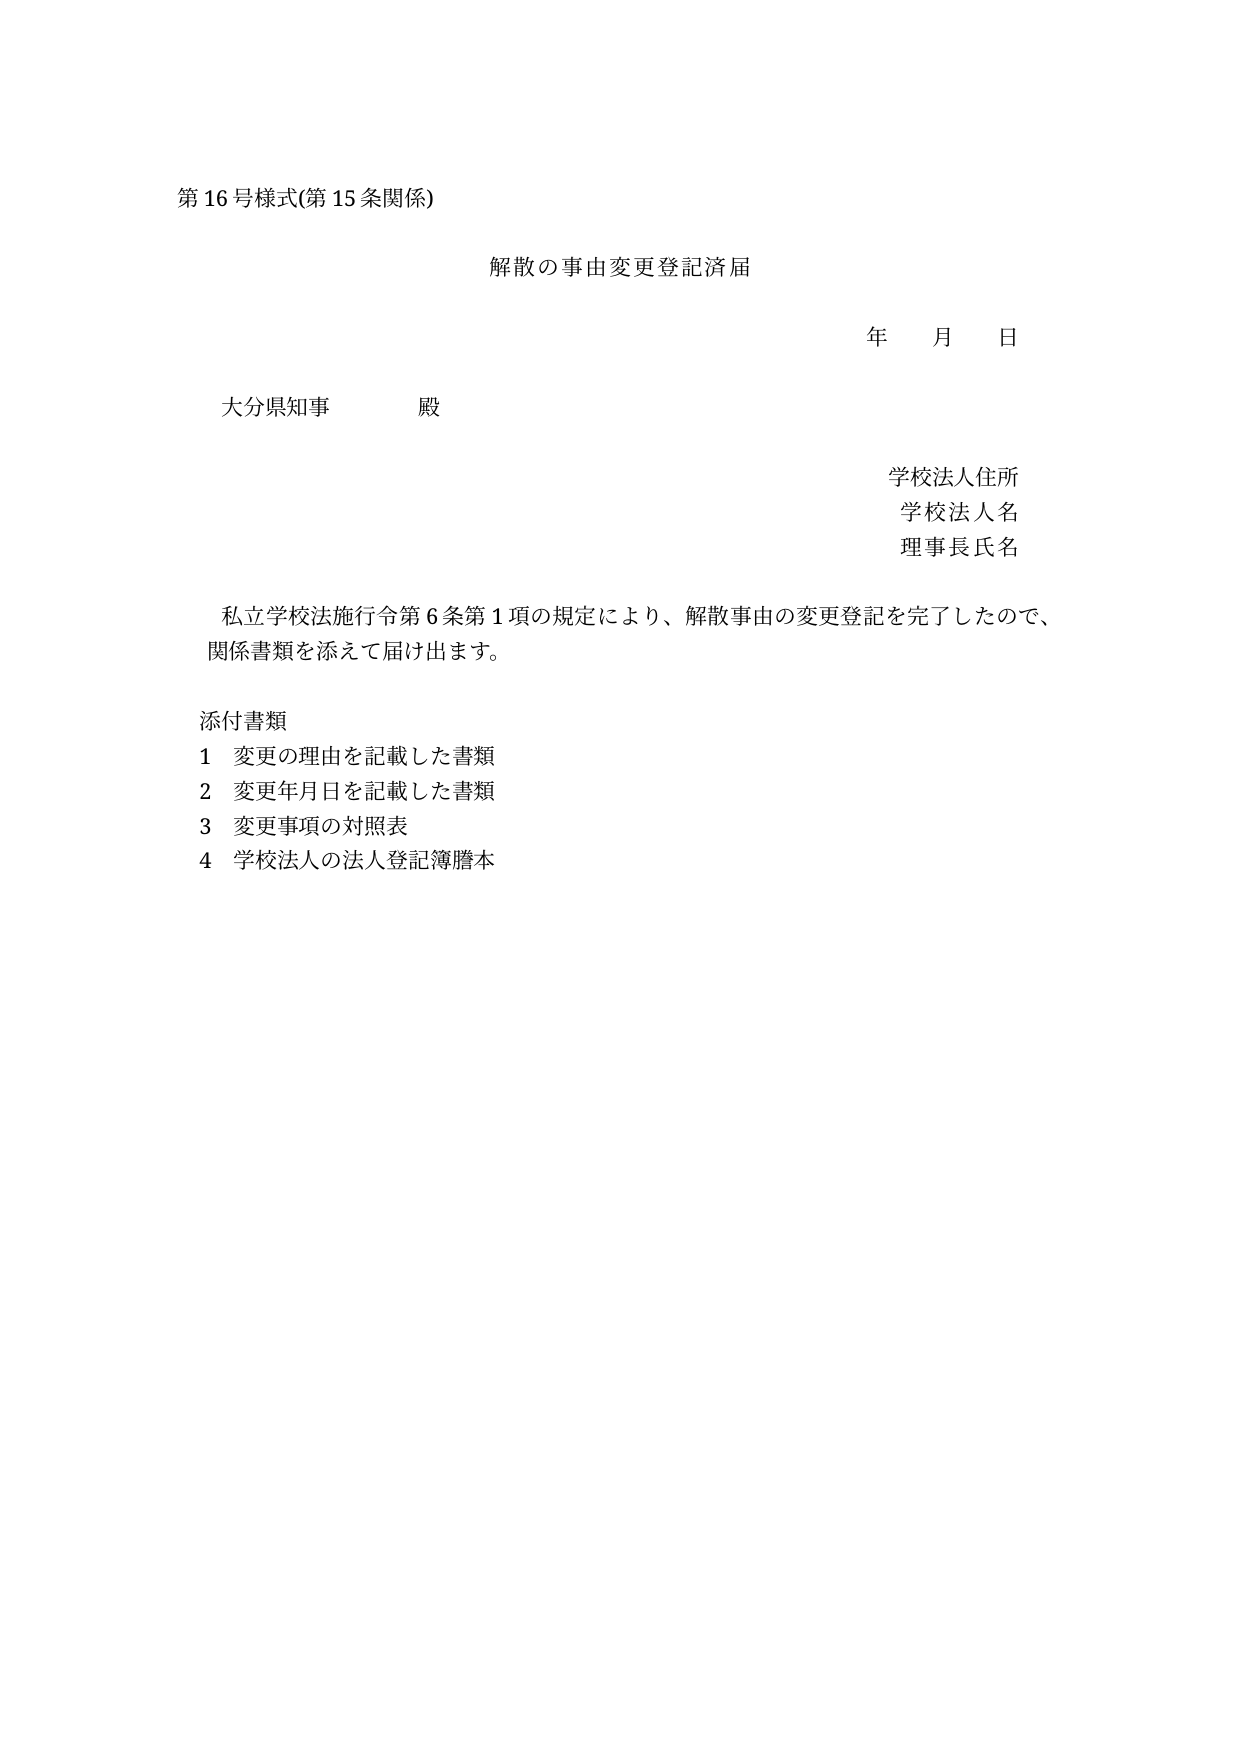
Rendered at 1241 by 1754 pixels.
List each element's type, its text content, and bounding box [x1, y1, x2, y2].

text 理事長氏名 [177, 528, 1019, 563]
text 第16号様式(第15条関係) [177, 179, 1063, 214]
text 2 変更年月日を記載した書類 [177, 772, 1063, 807]
text 私立学校法施行令第6条第1項の規定により、解散事由の変更登記を完了したので、関係書類を添えて届け出ます。 [177, 598, 1063, 668]
text 4 学校法人の法人登記簿謄本 [177, 842, 1063, 877]
text 解散の事由変更登記済届 [177, 249, 1063, 284]
text 年 月 日 [177, 319, 1019, 353]
text 1 変更の理由を記載した書類 [177, 737, 1063, 772]
text 添付書類 [177, 702, 1063, 737]
text 3 変更事項の対照表 [177, 807, 1063, 842]
text 学校法人住所 [177, 458, 1019, 493]
text 大分県知事 殿 [177, 388, 1063, 423]
text 学校法人名 [177, 493, 1019, 528]
